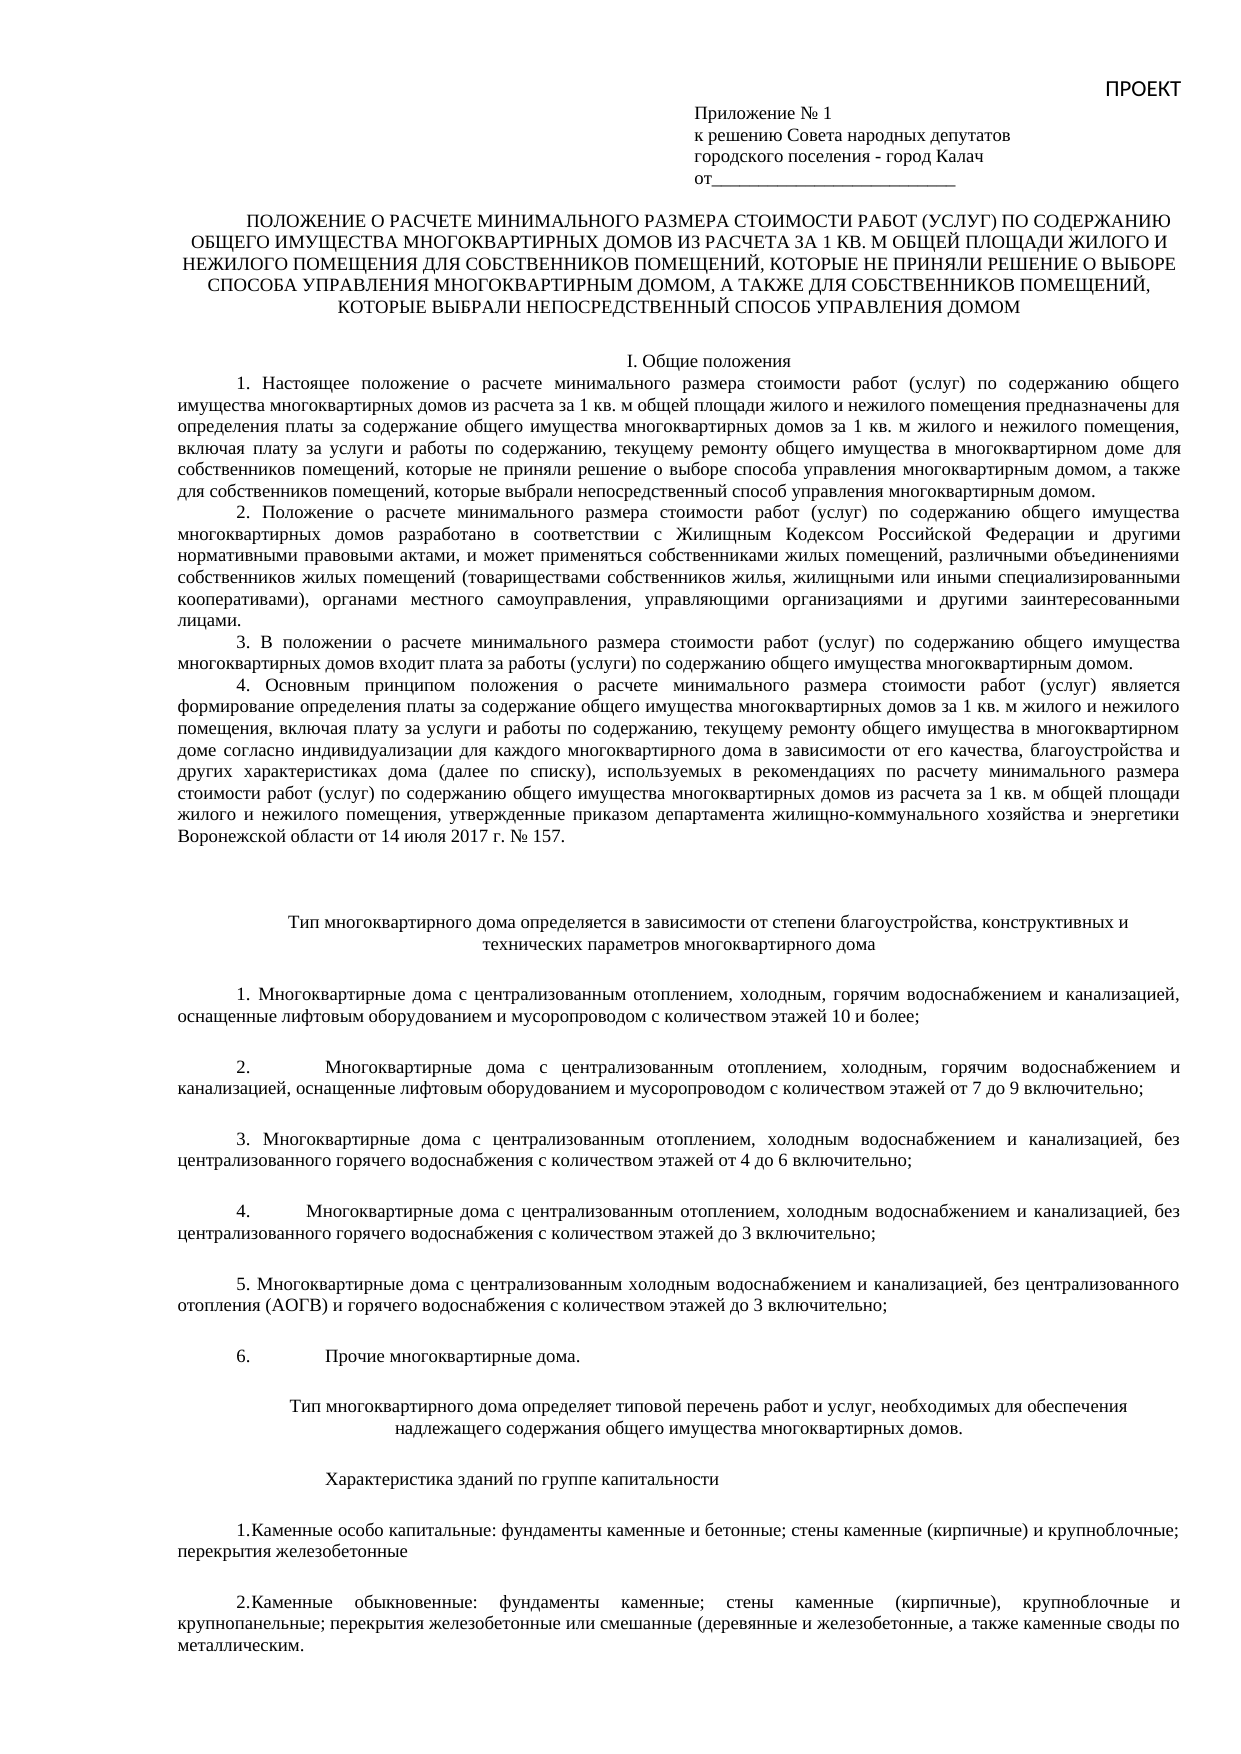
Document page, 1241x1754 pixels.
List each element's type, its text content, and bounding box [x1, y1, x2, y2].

subtitle Тип многоквартирного дома определяет типовой перечень работ и услуг, необходимых для обеспечения надлежащего содержания общего имущества многоквартирных домов. [177, 1395, 1181, 1438]
subtitle Тип многоквартирного дома определяется в зависимости от степени благоустройства, конструктивных и технических параметров многоквартирного дома [177, 911, 1181, 954]
text 2. Положение о расчете минимального размера стоимости работ (услуг) по содержанию общего имущества многоквартирных домов разработано в соответствии с Жилищным Кодексом Российской Федерации и другими нормативными правовыми актами, и может применяться собственниками жилых помещений, различными объединениями собственников жилых помещений (товариществами собственников жилья, жилищными или иными специализированными кооперативами), органами местного самоуправления, управляющими организациями и другими заинтересованными лицами. [177, 501, 1181, 631]
subtitle городского поселения - город Калач [635, 145, 1181, 167]
subtitle 4. Многоквартирные дома с централизованным отоплением, холодным водоснабжением и канализацией, без централизованного горячего водоснабжения с количеством этажей до 3 включительно; [177, 1200, 1181, 1243]
subtitle 3. В положении о расчете минимального размера стоимости работ (услуг) по содержанию общего имущества многоквартирных домов входит плата за работы (услуги) по содержанию общего имущества многоквартирным домом. [177, 631, 1181, 674]
subtitle 1. Каменные особо капитальные: фундаменты каменные и бетонные; стены каменные (кирпичные) и крупноблочные; перекрытия железобетонные [177, 1518, 1181, 1562]
subtitle к решению Совета народных депутатов [635, 123, 1181, 145]
subtitle 2. Многоквартирные дома с централизованным отоплением, холодным, горячим водоснабжением и канализацией, оснащенные лифтовым оборудованием и мусоропроводом с количеством этажей от 7 до 9 включительно; [177, 1056, 1181, 1099]
subtitle 2. Каменные обыкновенные: фундаменты каменные; стены каменные (кирпичные), крупноблочные и крупнопанельные; перекрытия железобетонные или смешанные (деревянные и железобетонные, а также каменные своды по металлическим. [177, 1591, 1181, 1655]
subtitle Характеристика зданий по группе капитальности [177, 1468, 1181, 1489]
subtitle 1. Многоквартирные дома с централизованным отоплением, холодным, горячим водоснабжением и канализацией, оснащенные лифтовым оборудованием и мусоропроводом с количеством этажей 10 и более; [177, 983, 1181, 1026]
subtitle 6. Прочие многоквартирные дома. [177, 1345, 1181, 1366]
subtitle 4. Основным принципом положения о расчете минимального размера стоимости работ (услуг) является формирование определения платы за содержание общего имущества многоквартирных домов за 1 кв. м жилого и нежилого помещения, включая плату за услуги и работы по содержанию, текущему ремонту общего имущества в многоквартирном доме согласно индивидуализации для каждого многоквартирного дома в зависимости от его качества, благоустройства и других характеристиках дома (далее по списку), используемых в рекомендациях по расчету минимального размера стоимости работ (услуг) по содержанию общего имущества многоквартирных домов из расчета за 1 кв. м общей площади жилого и нежилого помещения, утвержденные приказом департамента жилищно-коммунального хозяйства и энергетики Воронежской области от 14 июля 2017 г. № 157. [177, 674, 1181, 846]
subtitle от__________________________ [635, 167, 1181, 188]
subtitle Приложение № 1 [635, 102, 1181, 123]
subtitle 3. Многоквартирные дома с централизованным отоплением, холодным водоснабжением и канализацией, без централизованного горячего водоснабжения с количеством этажей от 4 до 6 включительно; [177, 1128, 1181, 1171]
subtitle I. Общие положения [177, 350, 1181, 372]
text 1. Настоящее положение о расчете минимального размера стоимости работ (услуг) по содержанию общего имущества многоквартирных домов из расчета за 1 кв. м общей площади жилого и нежилого помещения предназначены для определения платы за содержание общего имущества многоквартирных домов за 1 кв. м жилого и нежилого помещения, включая плату за услуги и работы по содержанию, текущему ремонту общего имущества в многоквартирном доме для собственников помещений, которые не приняли решение о выборе способа управления многоквартирным домом, а также для собственников помещений, которые выбрали непосредственный способ управления многоквартирным домом. [177, 372, 1181, 501]
subtitle ПОЛОЖЕНИЕ О РАСЧЕТЕ МИНИМАЛЬНОГО РАЗМЕРА СТОИМОСТИ РАБОТ (УСЛУГ) ПО СОДЕРЖАНИЮ ОБЩЕГО ИМУЩЕСТВА МНОГОКВАРТИРНЫХ ДОМОВ ИЗ РАСЧЕТА ЗА 1 КВ. М ОБЩЕЙ ПЛОЩАДИ ЖИЛОГО И НЕЖИЛОГО ПОМЕЩЕНИЯ ДЛЯ СОБСТВЕННИКОВ ПОМЕЩЕНИЙ, КОТОРЫЕ НЕ ПРИНЯЛИ РЕШЕНИЕ О ВЫБОРЕ СПОСОБА УПРАВЛЕНИЯ МНОГОКВАРТИРНЫМ ДОМОМ, А ТАКЖЕ ДЛЯ СОБСТВЕННИКОВ ПОМЕЩЕНИЙ, КОТОРЫЕ ВЫБРАЛИ НЕПОСРЕДСТВЕННЫЙ СПОСОБ УПРАВЛЕНИЯ ДОМОМ [177, 210, 1181, 317]
subtitle 5. Многоквартирные дома с централизованным холодным водоснабжением и канализацией, без централизованного отопления (АОГВ) и горячего водоснабжения с количеством этажей до 3 включительно; [177, 1272, 1181, 1316]
